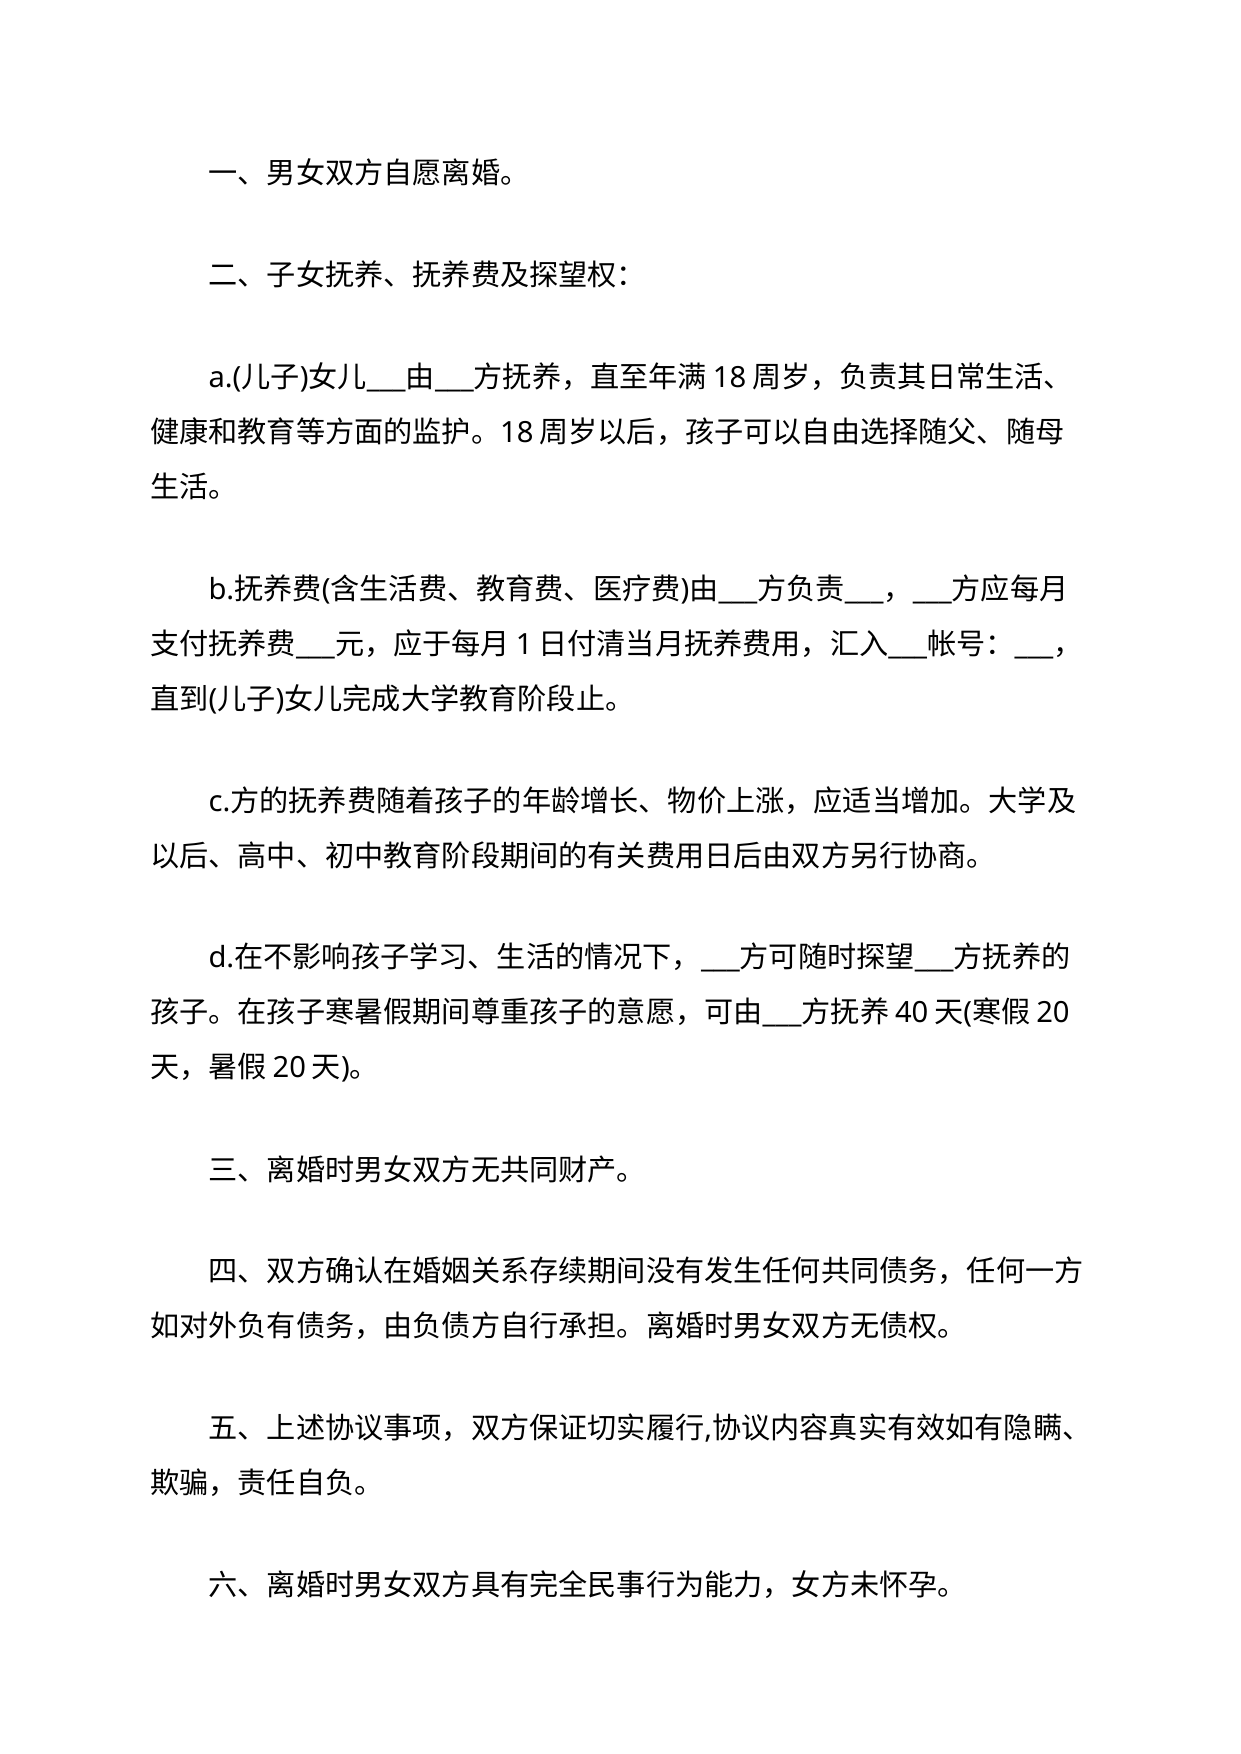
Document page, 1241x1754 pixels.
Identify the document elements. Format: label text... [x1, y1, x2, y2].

text 六、离婚时男女双方具有完全民事行为能力，女方未怀孕。 [150, 1561, 1090, 1603]
text 四、双方确认在婚姻关系存续期间没有发生任何共同债务，任何一方如对外负有债务，由负债方自行承担。离婚时男女双方无债权。 [150, 1248, 1090, 1345]
text 五、上述协议事项，双方保证切实履行,协议内容真实有效如有隐瞒、欺骗，责任自负。 [150, 1404, 1090, 1502]
text 一、男女双方自愿离婚。 [150, 150, 1090, 192]
text d.在不影响孩子学习、生活的情况下，___方可随时探望___方抚养的孩子。在孩子寒暑假期间尊重孩子的意愿，可由___方抚养40天(寒假20天，暑假20天)。 [150, 934, 1090, 1086]
text b.抚养费(含生活费、教育费、医疗费)由___方负责___，___方应每月支付抚养费___元，应于每月1日付清当月抚养费用，汇入___帐号：___，直到(儿子)女儿完成大学教育阶段止。 [150, 565, 1090, 718]
text 三、离婚时男女双方无共同财产。 [150, 1146, 1090, 1188]
text c.方的抚养费随着孩子的年龄增长、物价上涨，应适当增加。大学及以后、高中、初中教育阶段期间的有关费用日后由双方另行协商。 [150, 777, 1090, 874]
text 二、子女抚养、抚养费及探望权： [150, 252, 1090, 294]
text a.(儿子)女儿___由___方抚养，直至年满18周岁，负责其日常生活、健康和教育等方面的监护。18周岁以后，孩子可以自由选择随父、随母生活。 [150, 353, 1090, 506]
